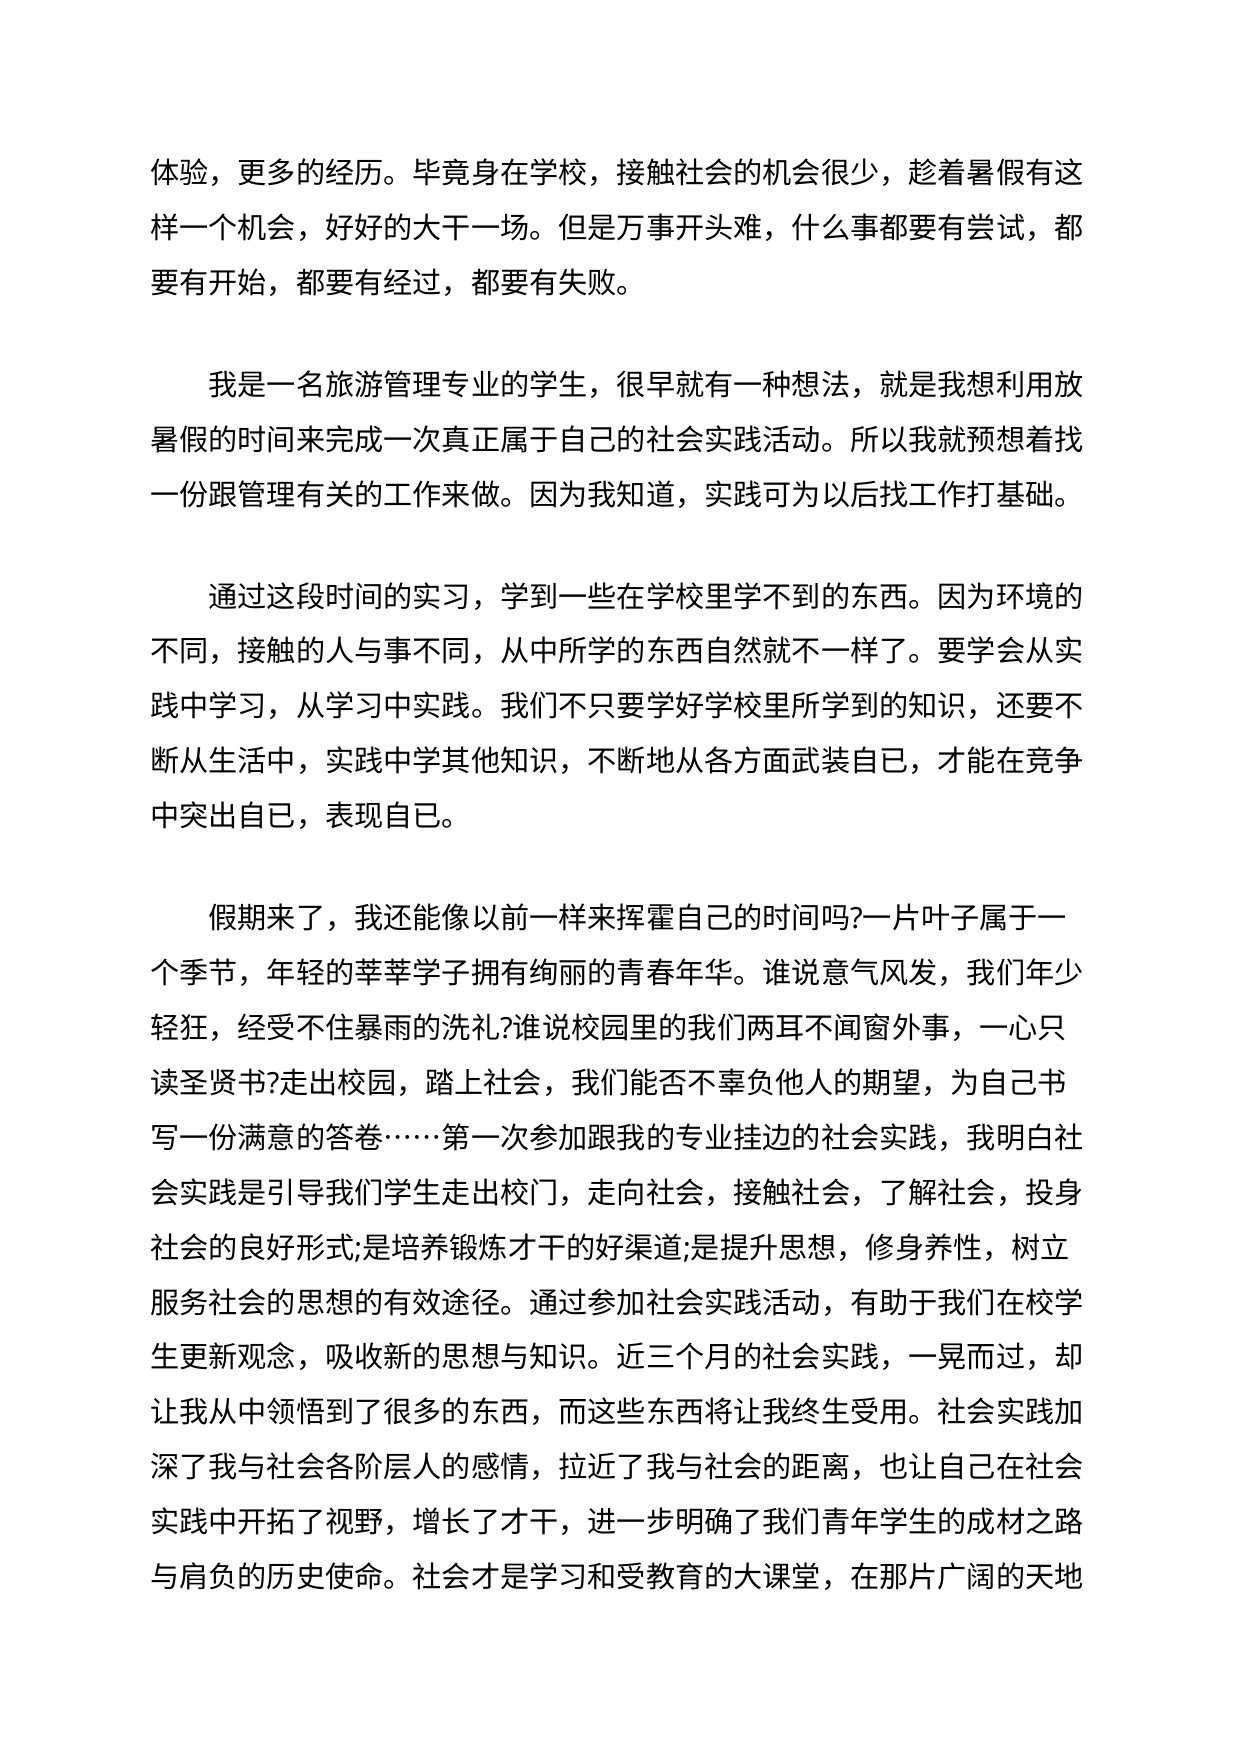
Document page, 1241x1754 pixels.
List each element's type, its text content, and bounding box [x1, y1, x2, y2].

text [150, 150, 1090, 302]
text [150, 894, 1090, 1596]
text 通过这段时间的实习，学到一些在学校里学不到的东西。因为环境的不同，接触的人与事不同，从中所学的东西自然就不一样了。要学会从实践中学习，从学习中实践。我们不只要学好学校里所学到的知识，还要不断从生活中，实践中学其他知识，不断地从各方面武装自已，才能在竞争中突出自已，表现自已。 [150, 573, 1090, 835]
text 我是一名旅游管理专业的学生，很早就有一种想法，就是我想利用放暑假的时间来完成一次真正属于自己的社会实践活动。所以我就预想着找一份跟管理有关的工作来做。因为我知道，实践可为以后找工作打基础。 [150, 362, 1090, 514]
